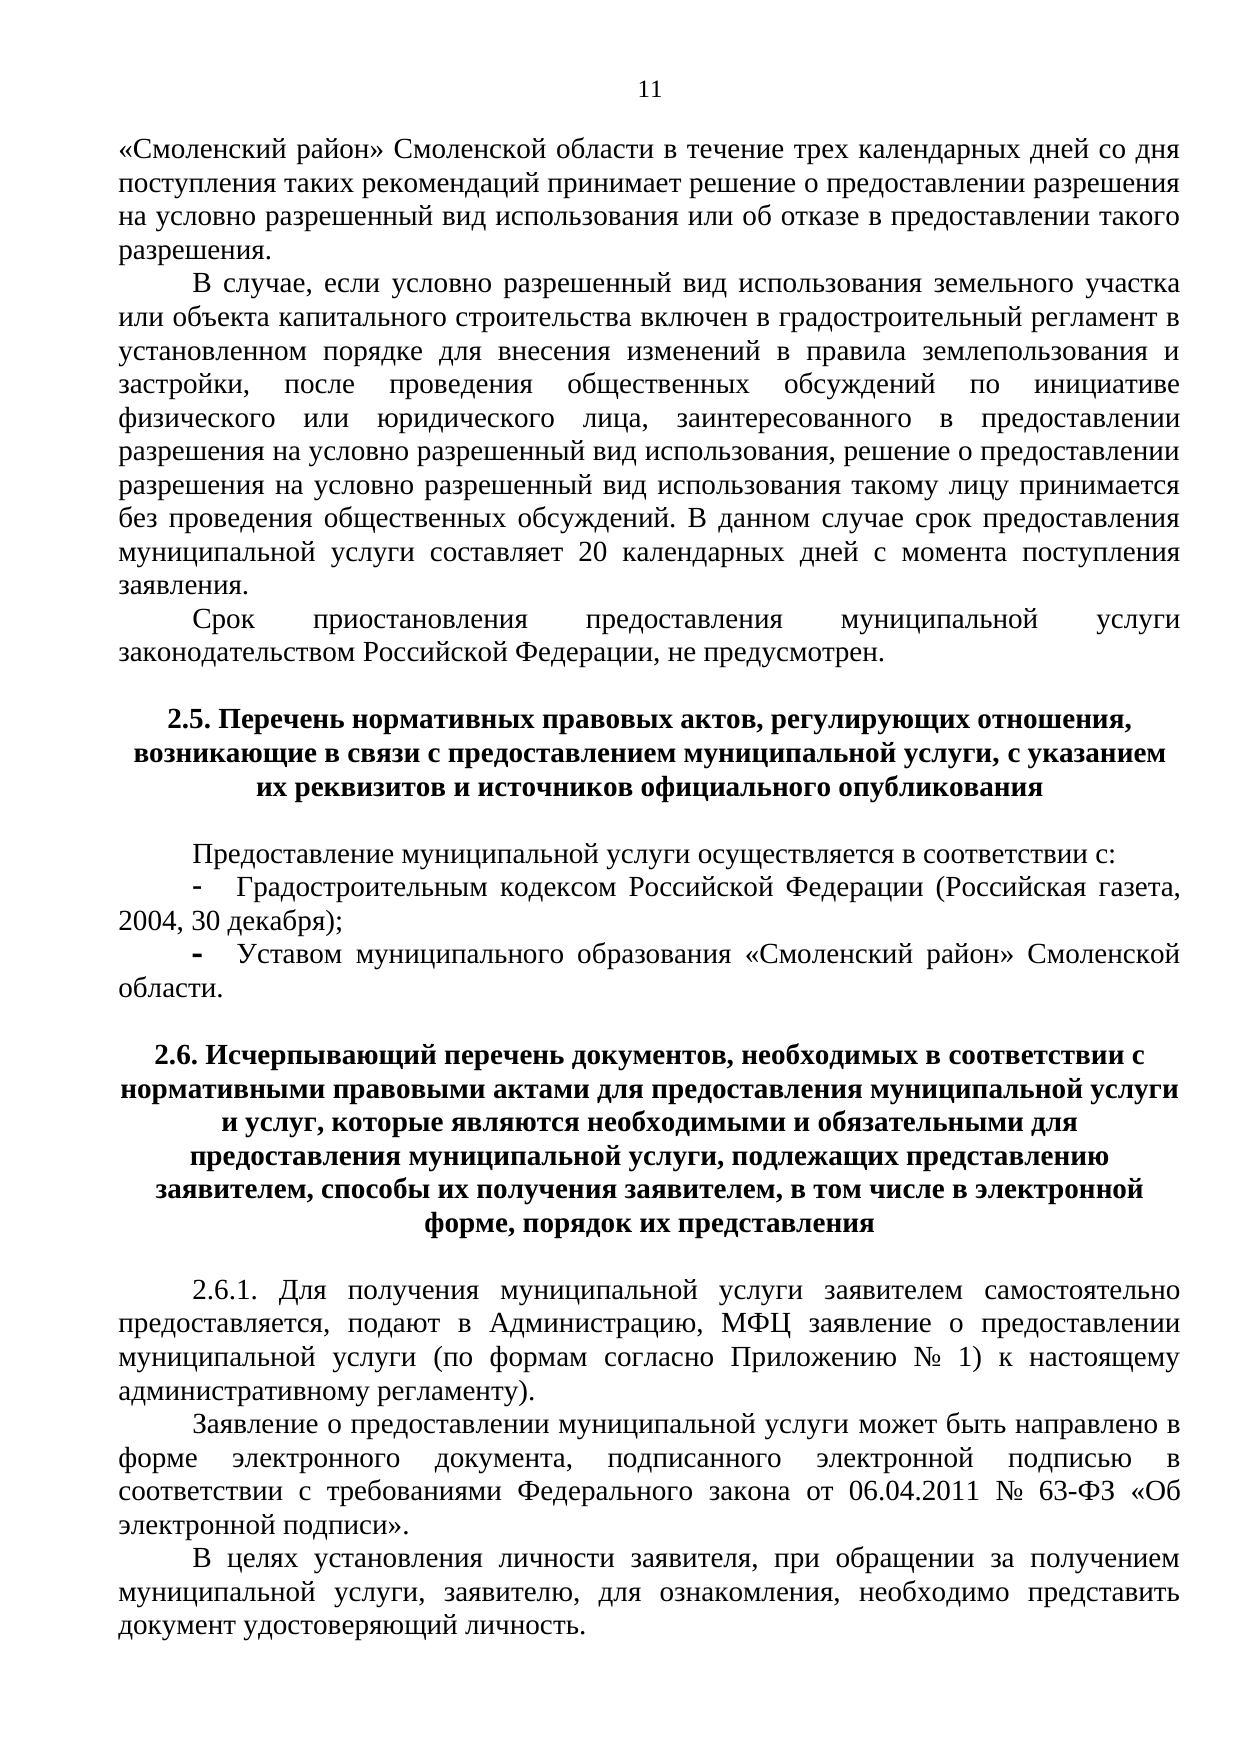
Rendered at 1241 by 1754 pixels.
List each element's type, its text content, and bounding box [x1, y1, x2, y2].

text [118, 131, 1181, 266]
text Срок приостановления предоставления муниципальной услуги законодательством Российской Федерации, не предусмотрен. [118, 601, 1181, 668]
text В случае, если условно разрешенный вид использования земельного участка или объекта капитального строительства включен в градостроительный регламент в установленном порядке для внесения изменений в правила землепользования и застройки, после проведения общественных обсуждений по инициативе физического или юридического лица, заинтересованного в предоставлении разрешения на условно разрешенный вид использования, решение о предоставлении разрешения на условно разрешенный вид использования такому лицу принимается без проведения общественных обсуждений. В данном случае срок предоставления муниципальной услуги составляет 20 календарных дней с момента поступления заявления. [118, 266, 1181, 601]
text Предоставление муниципальной услуги осуществляется в соответствии с: [118, 836, 1181, 869]
text 2.6.1. Для получения муниципальной услуги заявителем самостоятельно предоставляется, подают в Администрацию, МФЦ заявление о предоставлении муниципальной услуги (по формам согласно Приложению № 1) к настоящему административному регламенту). [118, 1272, 1181, 1406]
list Уставом муниципального образования «Смоленский район» Смоленской области. [118, 936, 1181, 1004]
text В целях установления личности заявителя, при обращении за получением муниципальной услуги, заявителю, для ознакомления, необходимо представить документ удостоверяющий личность. [118, 1540, 1181, 1641]
text Заявление о предоставлении муниципальной услуги может быть направлено в форме электронного документа, подписанного электронной подписью в соответствии с требованиями Федерального закона от 06.04.2011 № 63-ФЗ «Об электронной подписи». [118, 1406, 1181, 1540]
text 2.6. Исчерпывающий перечень документов, необходимых в соответствии с нормативными правовыми актами для предоставления муниципальной услуги и услуг, которые являются необходимыми и обязательными для предоставления муниципальной услуги, подлежащих представлению заявителем, способы их получения заявителем, в том числе в электронной форме, порядок их представления [118, 1037, 1181, 1238]
text 2.5. Перечень нормативных правовых актов, регулирующих отношения, возникающие в связи с предоставлением муниципальной услуги, с указанием их реквизитов и источников официального опубликования [118, 702, 1181, 802]
list Градостроительным кодексом Российской Федерации (Российская газета, 2004, 30 декабря); [118, 869, 1181, 936]
